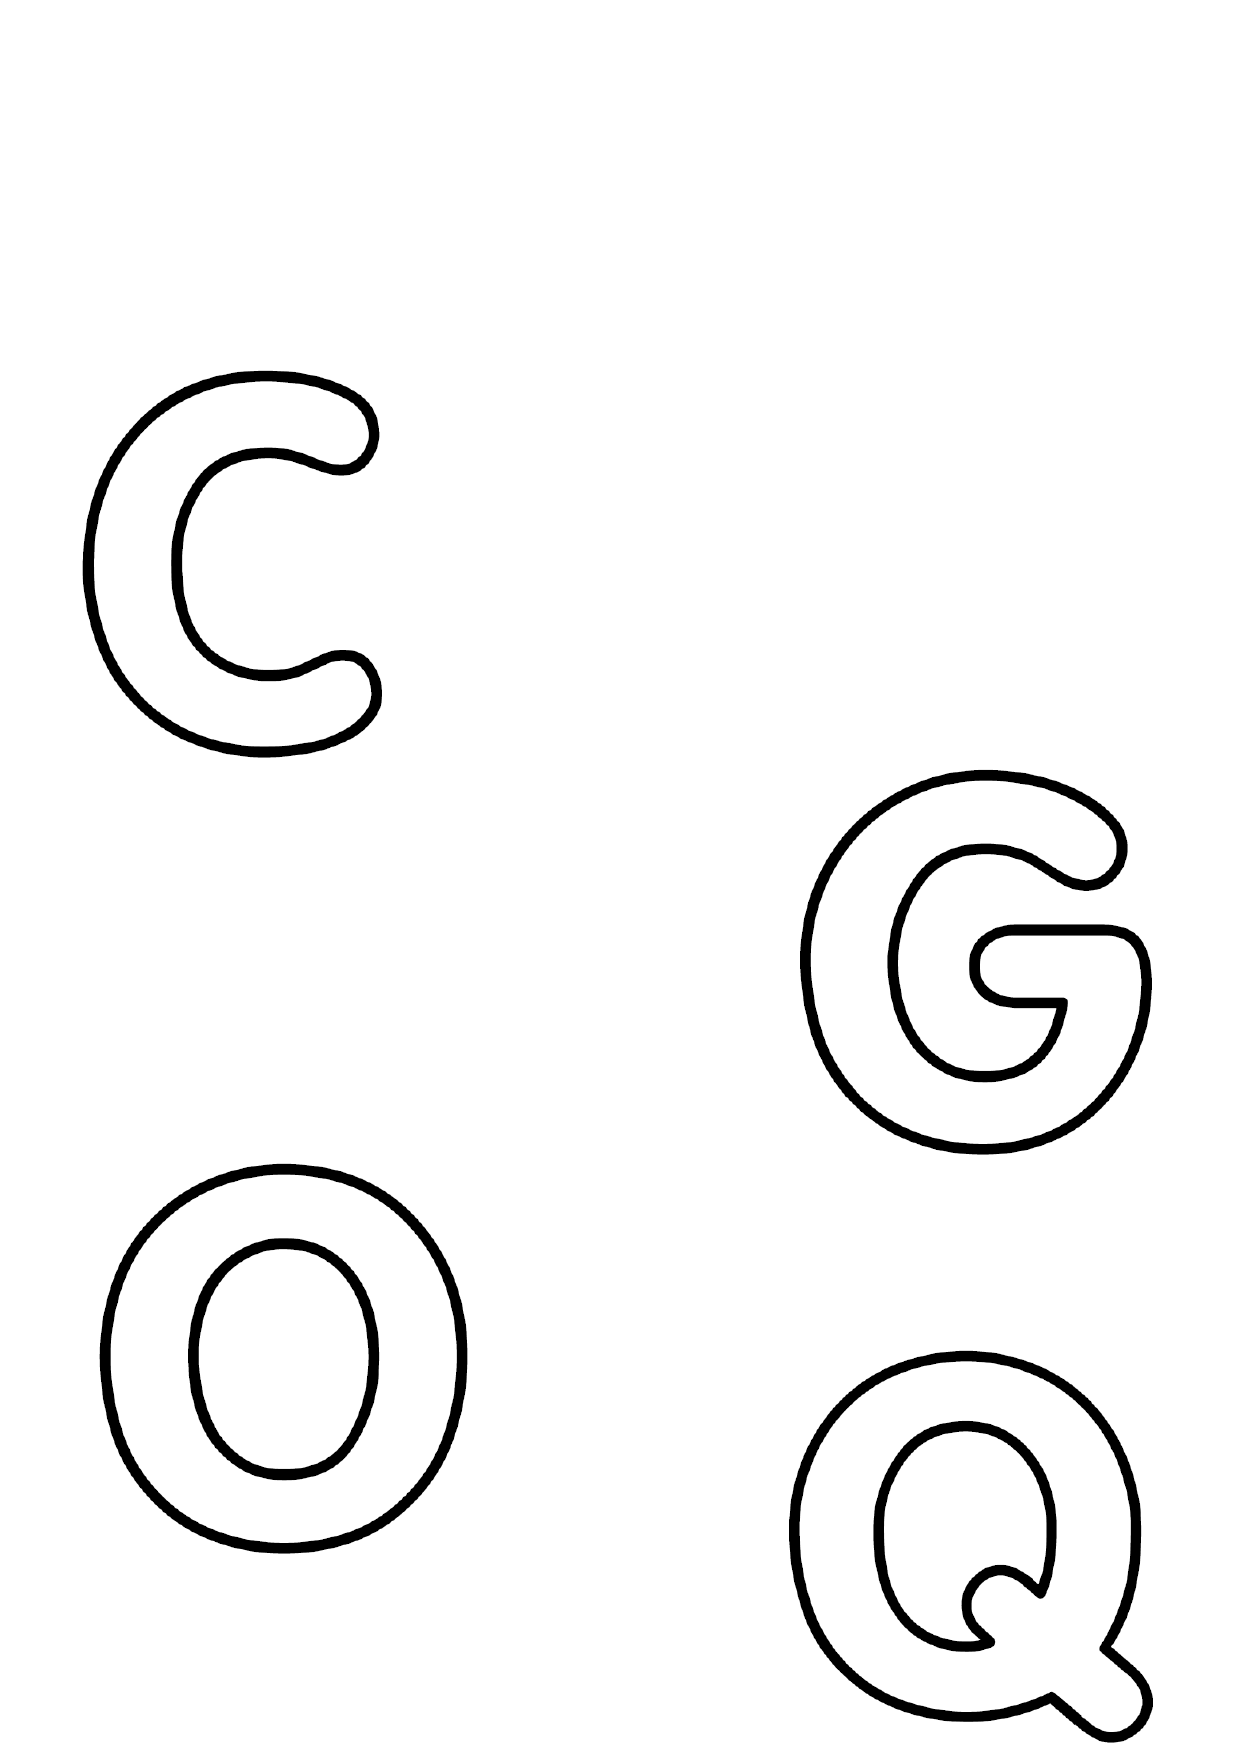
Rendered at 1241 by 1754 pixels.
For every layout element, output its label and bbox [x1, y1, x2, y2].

picture [75, 356, 384, 766]
picture [792, 754, 1162, 1165]
picture [75, 1154, 488, 1565]
picture [781, 1340, 1163, 1751]
